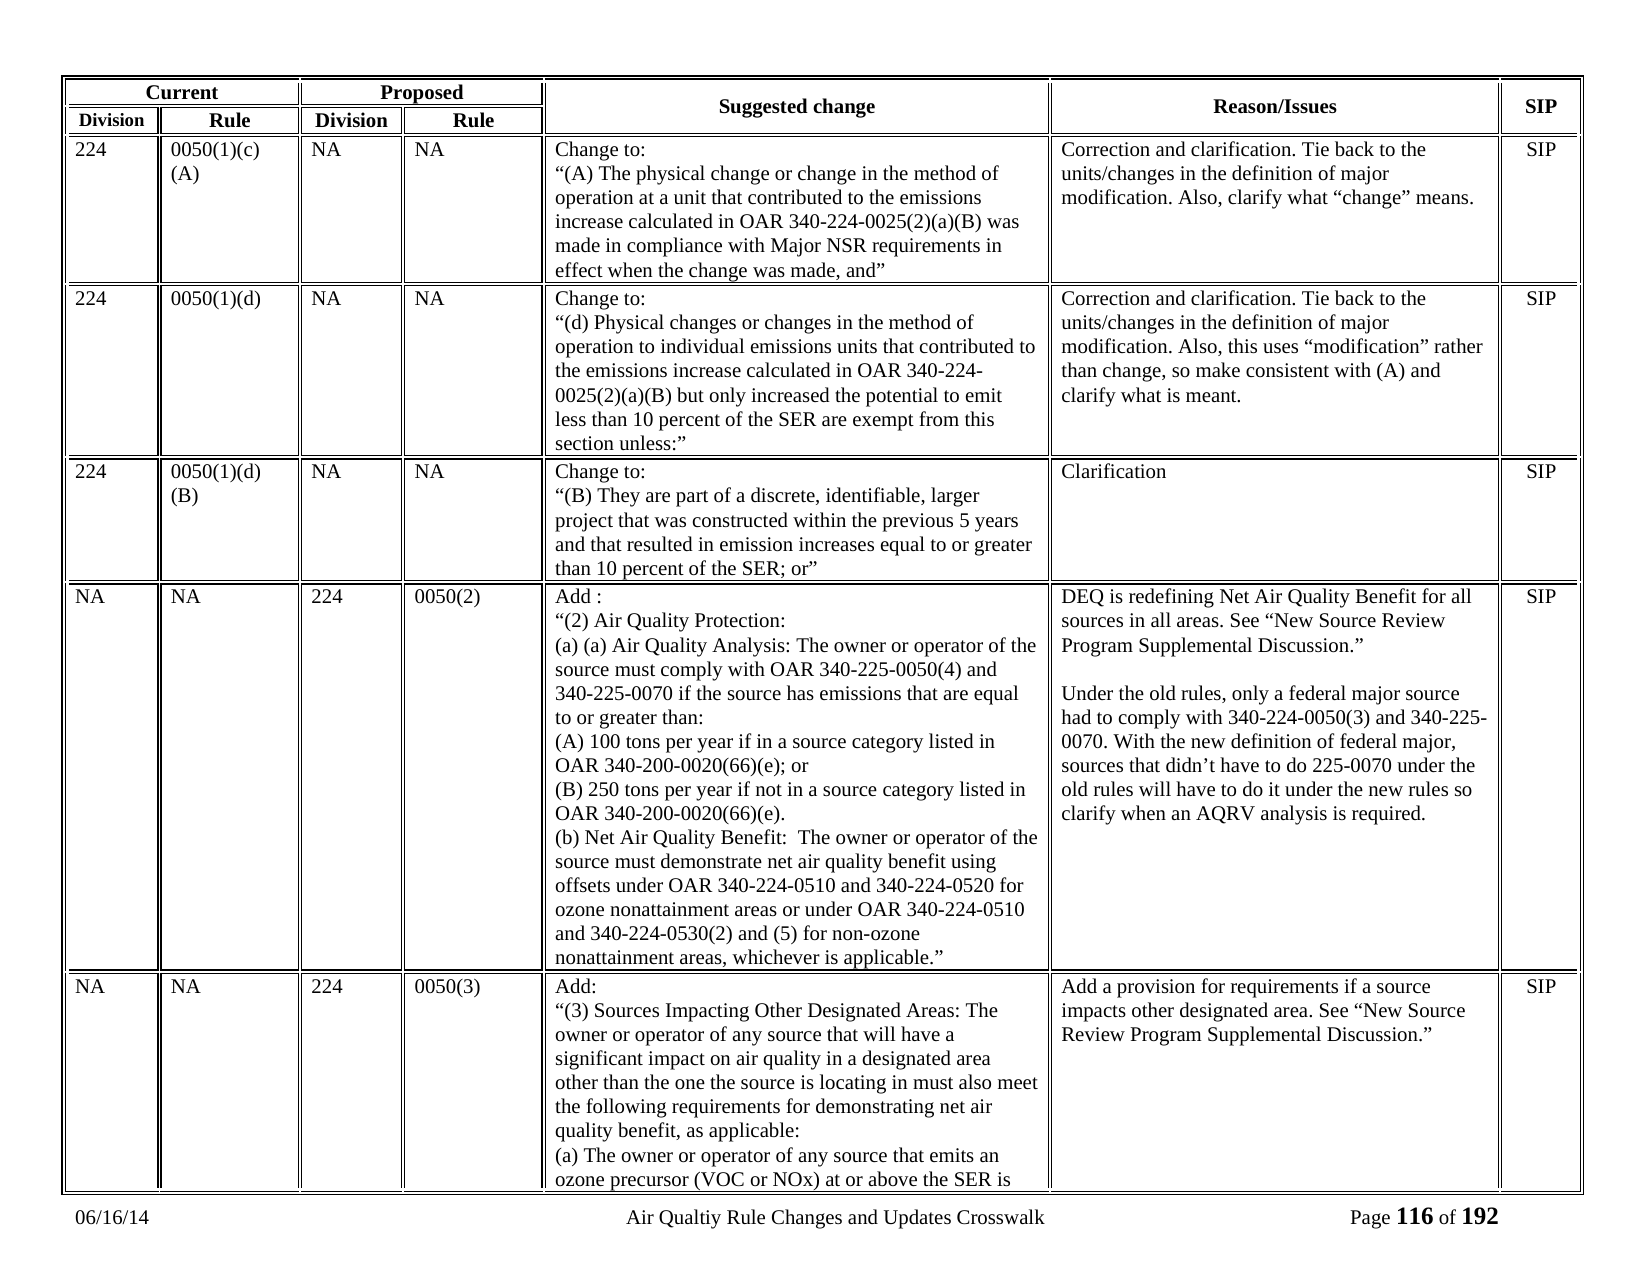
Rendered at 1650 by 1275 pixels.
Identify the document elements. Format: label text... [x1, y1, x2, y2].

table_header Current [64, 77, 300, 104]
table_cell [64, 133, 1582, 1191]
table_header SIP [1500, 79, 1580, 132]
table_cell Division [64, 104, 159, 132]
table_cell Rule [405, 108, 541, 132]
table_header Suggested change [544, 77, 1050, 132]
table_cell Division [302, 108, 401, 132]
table_cell Rule [162, 108, 298, 132]
table_header Proposed [300, 77, 544, 104]
table_header Reason/Issues [1050, 77, 1500, 132]
